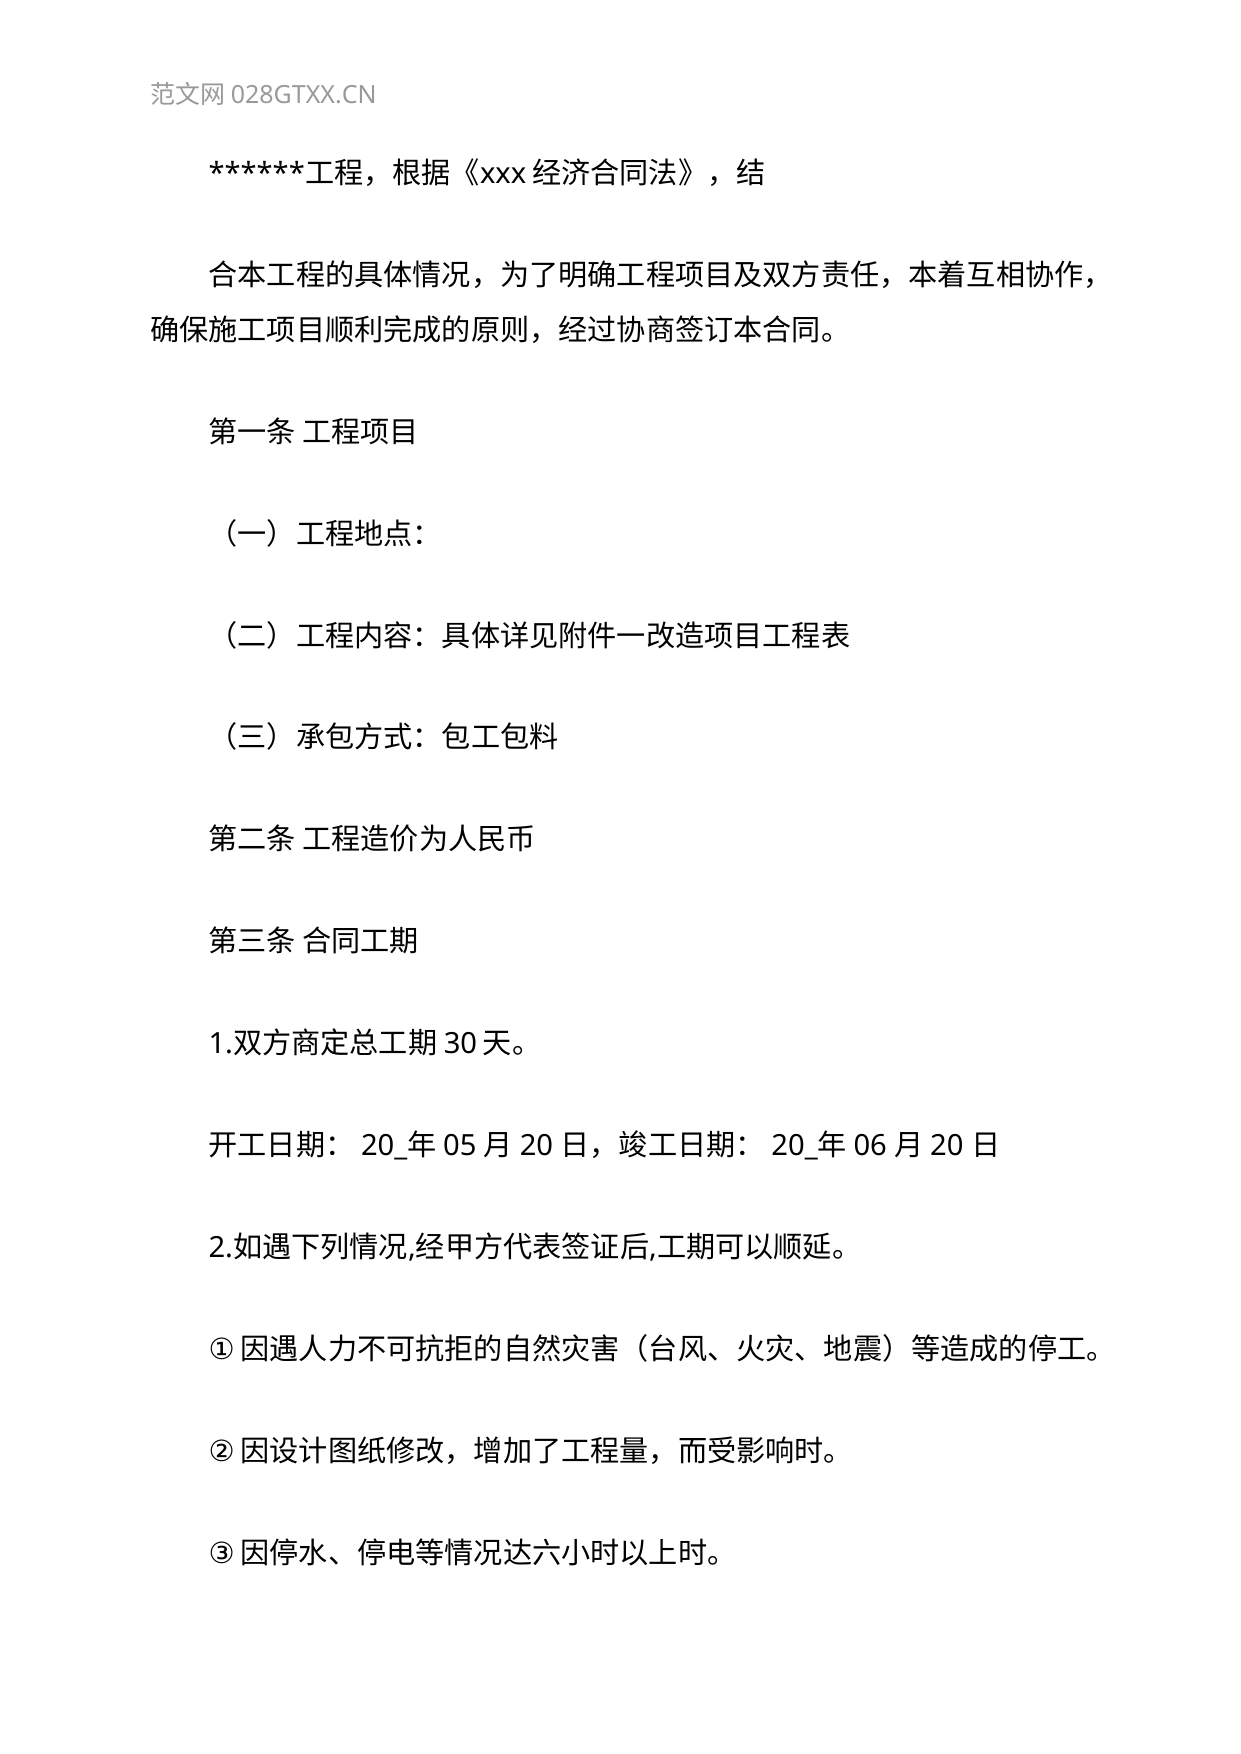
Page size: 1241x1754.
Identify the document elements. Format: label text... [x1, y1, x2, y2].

text 2.如遇下列情况,经甲方代表签证后,工期可以顺延。 [150, 1223, 1090, 1266]
text （三）承包方式：包工包料 [150, 714, 1090, 756]
text （一）工程地点： [150, 510, 1090, 553]
text ③因停水、停电等情况达六小时以上时。 [150, 1529, 1090, 1572]
text ①因遇人力不可抗拒的自然灾害（台风、火灾、地震）等造成的停工。 [150, 1325, 1090, 1368]
text ******工程，根据《xxx经济合同法》，结 [150, 150, 1090, 192]
text （二）工程内容：具体详见附件一改造项目工程表 [150, 612, 1090, 654]
text 合本工程的具体情况，为了明确工程项目及双方责任，本着互相协作，确保施工项目顺利完成的原则，经过协商签订本合同。 [150, 252, 1090, 349]
text 第二条 工程造价为人民币 [150, 816, 1090, 858]
text 第三条 合同工期 [150, 917, 1090, 960]
text ②因设计图纸修改，增加了工程量，而受影响时。 [150, 1427, 1090, 1469]
text 1.双方商定总工期 30天。 [150, 1019, 1090, 1062]
text 开工日期： 20_年 05 月 20 日，竣工日期： 20_年 06 月 20 日 [150, 1121, 1090, 1164]
text 第一条 工程项目 [150, 409, 1090, 451]
